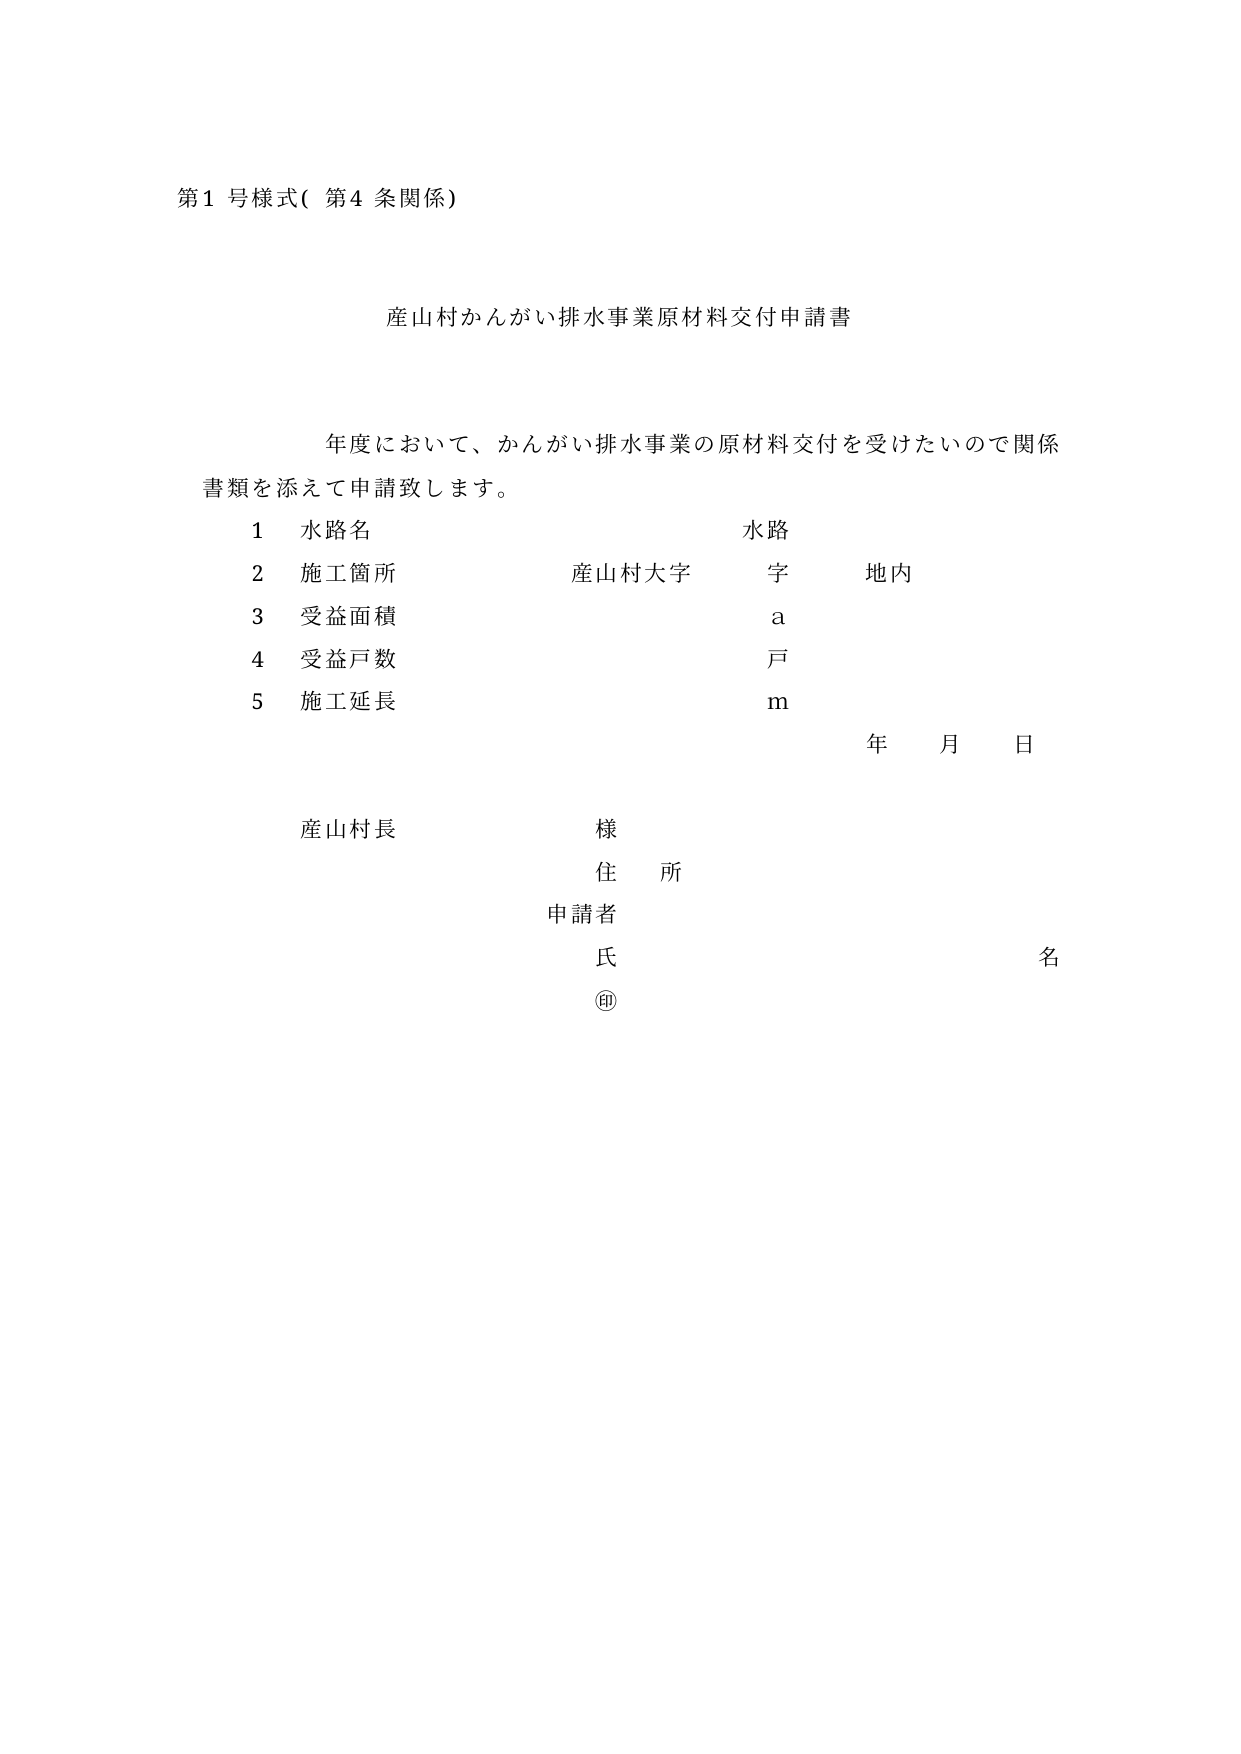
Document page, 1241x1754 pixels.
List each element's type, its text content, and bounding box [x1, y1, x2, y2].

text 3 受益面積 ａ [239, 597, 1063, 632]
text 申請者 [526, 896, 1063, 931]
text 産山村かんがい排水事業原材料交付申請書 [178, 298, 1063, 333]
text 年 月 日 [178, 726, 1038, 761]
text 産山村長 様 [178, 811, 1063, 846]
text 4 受益戸数 戸 [239, 640, 1063, 675]
text 1 水路名 水路 [239, 512, 1063, 547]
text 氏名 ㊞ [593, 939, 1063, 1017]
text 第1号様式(第4条関係) [178, 179, 1063, 214]
text 年度において、かんがい排水事業の原材料交付を受けたいので関係書類を添えて申請致します。 [202, 426, 1063, 504]
text 住所 [593, 853, 1063, 888]
text 5 施工延長 ｍ [239, 683, 1063, 718]
text 2 施工箇所 産山村大字 字 地内 [239, 555, 1063, 590]
